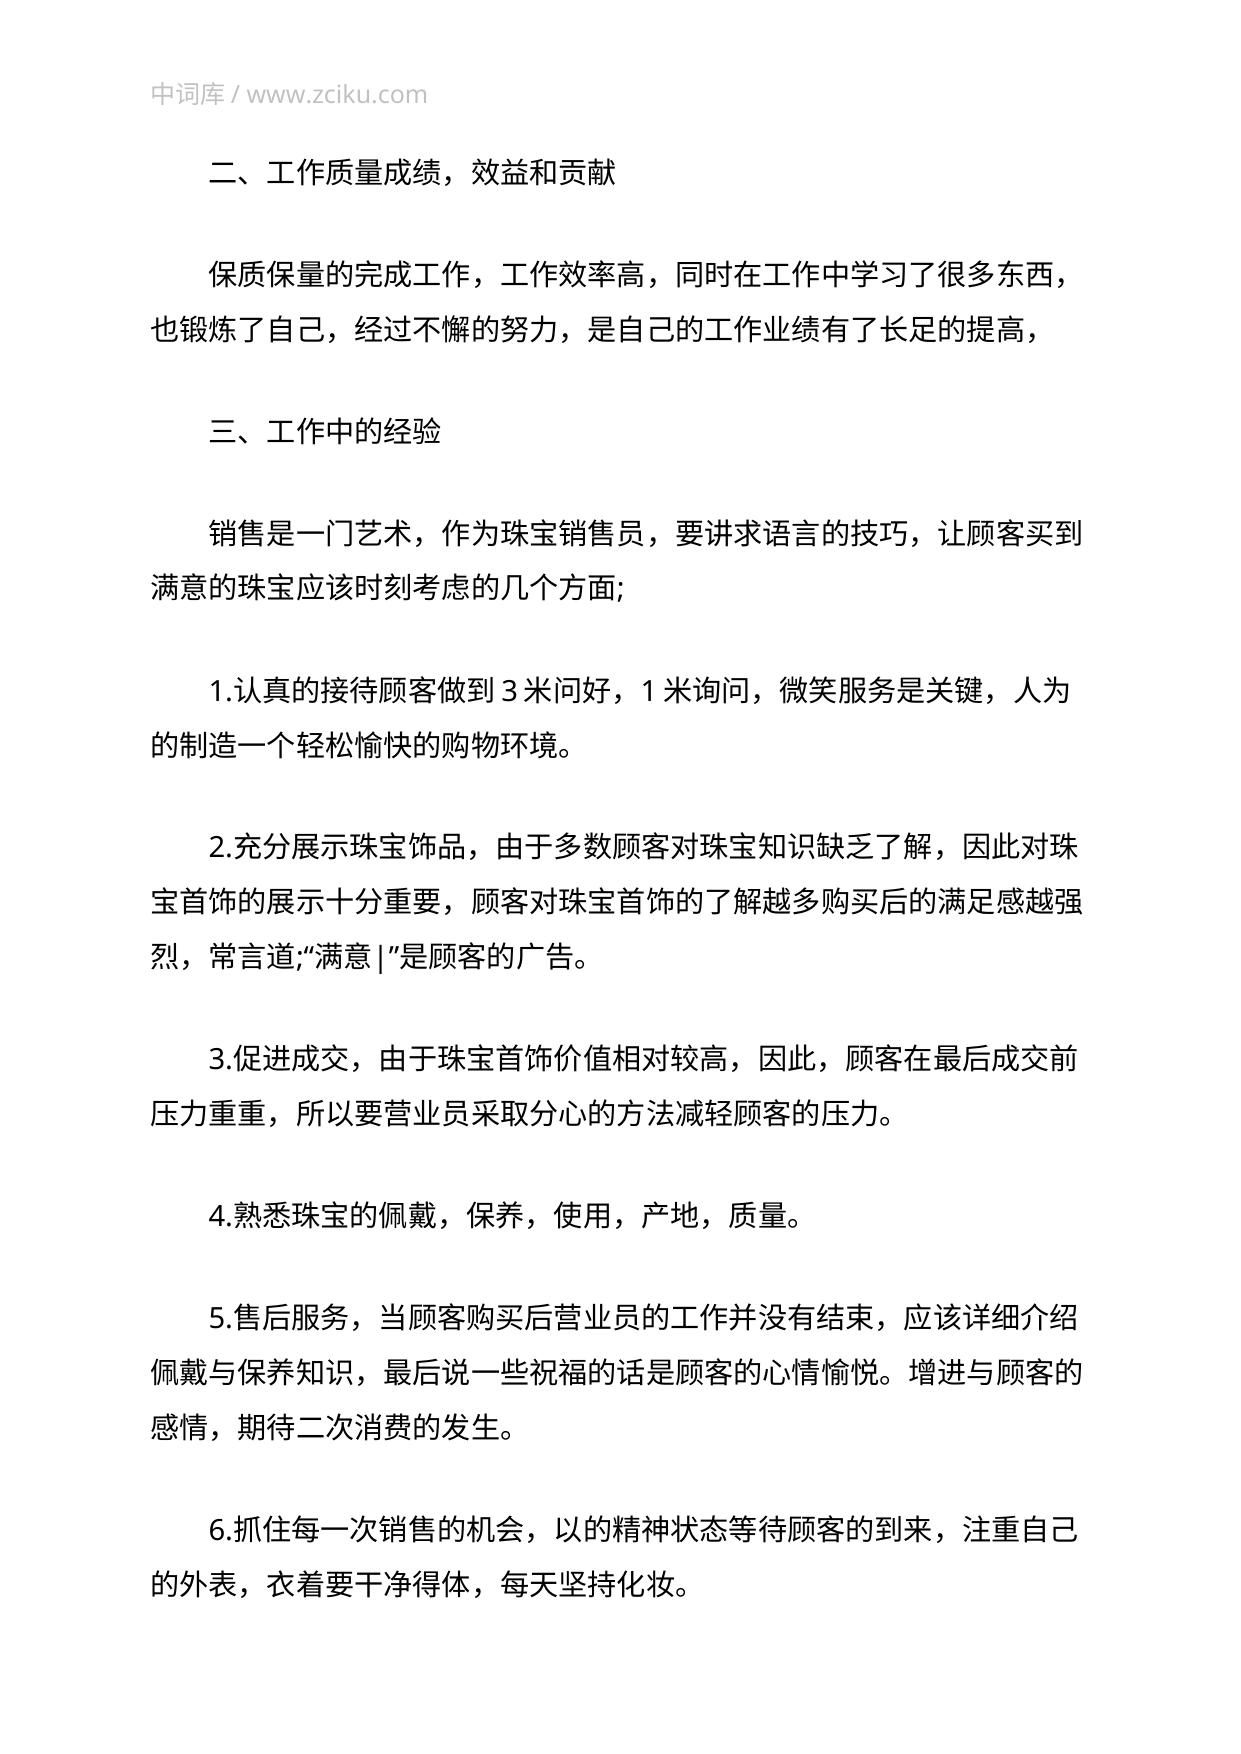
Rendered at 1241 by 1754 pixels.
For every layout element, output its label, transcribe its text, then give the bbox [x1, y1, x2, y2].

text 4.熟悉珠宝的佩戴，保养，使用，产地，质量。 [150, 1192, 1090, 1235]
text 2.充分展示珠宝饰品，由于多数顾客对珠宝知识缺乏了解，因此对珠宝首饰的展示十分重要，顾客对珠宝首饰的了解越多购买后的满足感越强烈，常言道;“满意|”是顾客的广告。 [150, 824, 1090, 976]
text 5.售后服务，当顾客购买后营业员的工作并没有结束，应该详细介绍佩戴与保养知识，最后说一些祝福的话是顾客的心情愉悦。增进与顾客的感情，期待二次消费的发生。 [150, 1294, 1090, 1447]
text 二、工作质量成绩，效益和贡献 [150, 150, 1090, 192]
text 6.抓住每一次销售的机会，以的精神状态等待顾客的到来，注重自己的外表，衣着要干净得体，每天坚持化妆。 [150, 1506, 1090, 1603]
text 3.促进成交，由于珠宝首饰价值相对较高，因此，顾客在最后成交前压力重重，所以要营业员采取分心的方法减轻顾客的压力。 [150, 1036, 1090, 1133]
text 1.认真的接待顾客做到3米问好，1米询问，微笑服务是关键，人为的制造一个轻松愉快的购物环境。 [150, 667, 1090, 764]
text 三、工作中的经验 [150, 408, 1090, 451]
text 保质保量的完成工作，工作效率高，同时在工作中学习了很多东西，也锻炼了自己，经过不懈的努力，是自己的工作业绩有了长足的提高， [150, 252, 1090, 349]
text 销售是一门艺术，作为珠宝销售员，要讲求语言的技巧，让顾客买到满意的珠宝应该时刻考虑的几个方面; [150, 510, 1090, 607]
